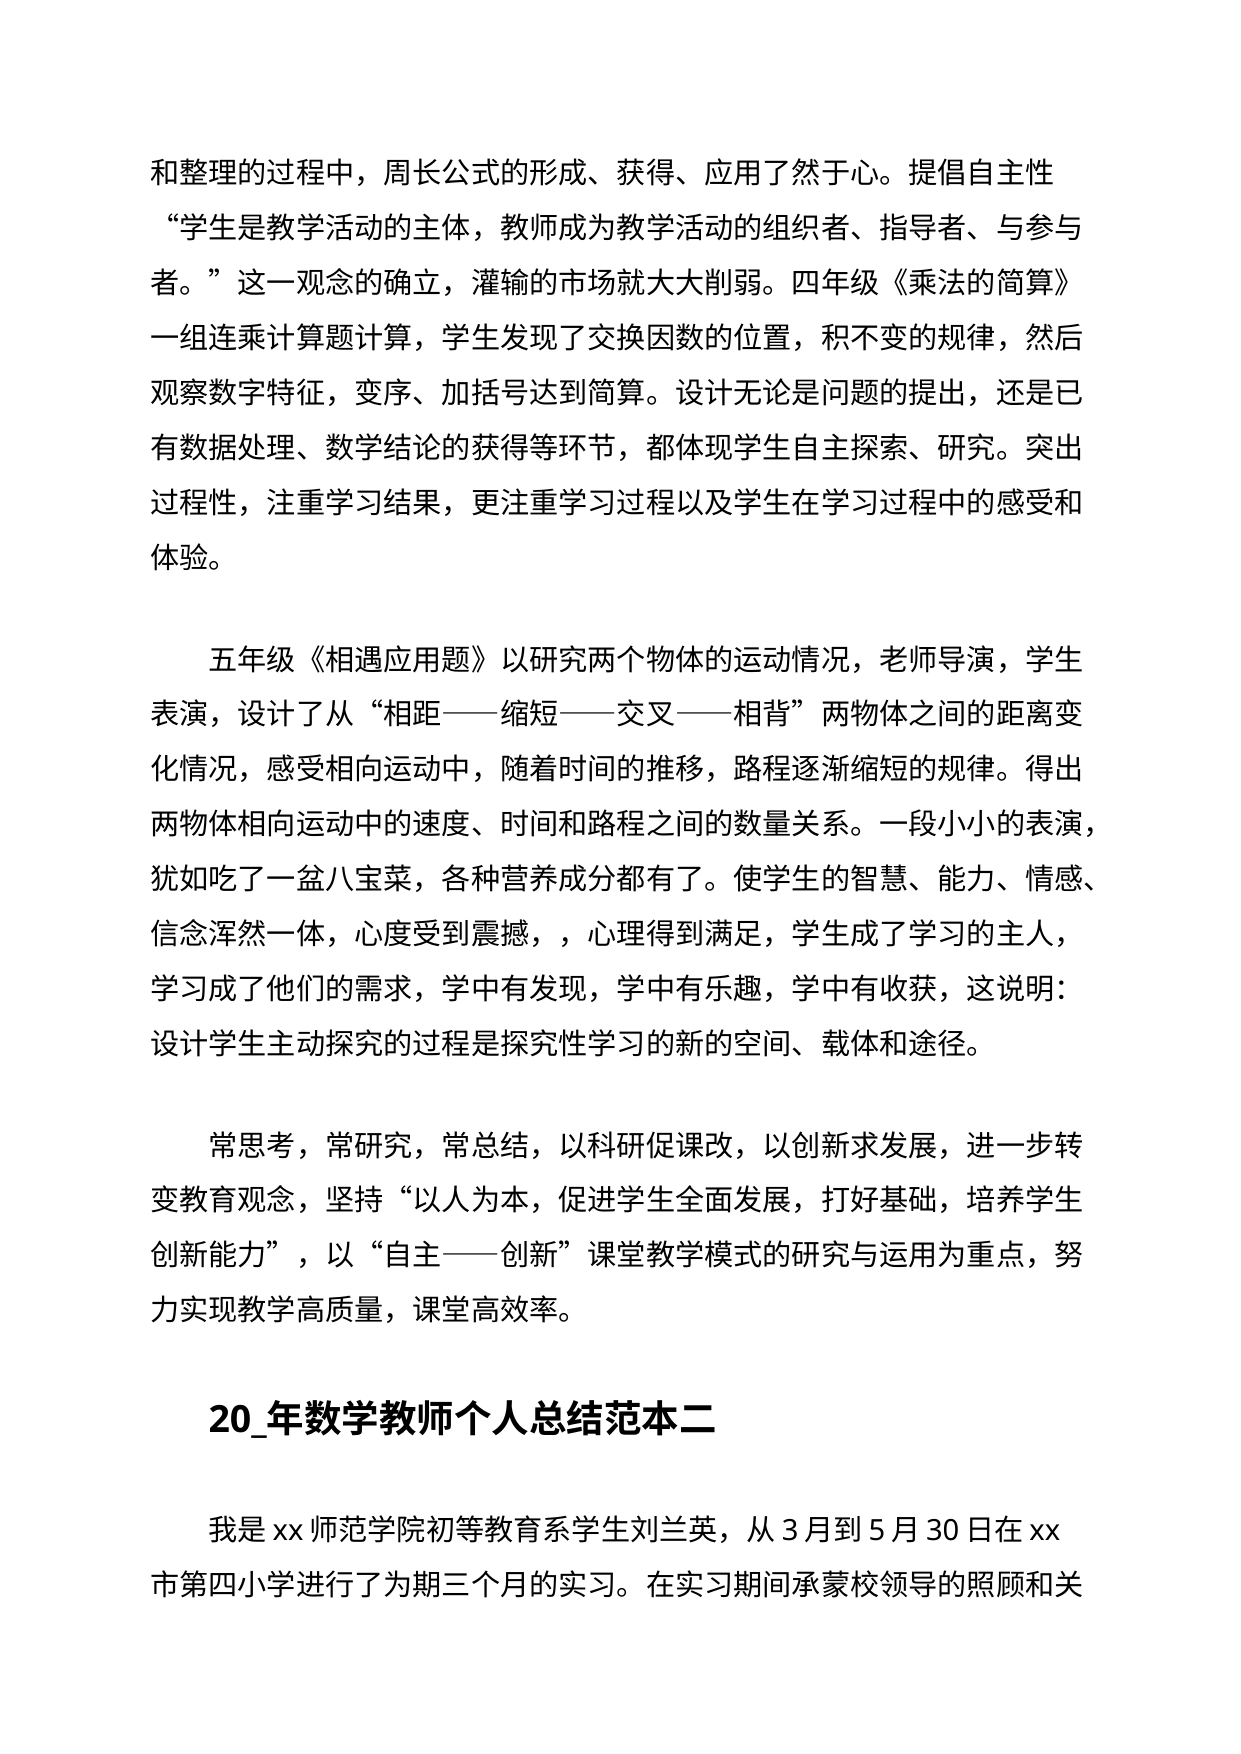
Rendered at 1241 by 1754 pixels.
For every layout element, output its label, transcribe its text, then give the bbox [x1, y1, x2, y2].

text 五年级《相遇应用题》以研究两个物体的运动情况，老师导演，学生表演，设计了从“相距——缩短——交叉——相背”两物体之间的距离变化情况，感受相向运动中，随着时间的推移，路程逐渐缩短的规律。得出两物体相向运动中的速度、时间和路程之间的数量关系。一段小小的表演，犹如吃了一盆八宝菜，各种营养成分都有了。使学生的智慧、能力、情感、信念浑然一体，心度受到震撼，，心理得到满足，学生成了学习的主人，学习成了他们的需求，学中有发现，学中有乐趣，学中有收获，这说明：设计学生主动探究的过程是探究性学习的新的空间、载体和途径。 [150, 636, 1090, 1063]
text 常思考，常研究，常总结，以科研促课改，以创新求发展，进一步转变教育观念，坚持“以人为本，促进学生全面发展，打好基础，培养学生创新能力”，以“自主——创新”课堂教学模式的研究与运用为重点，努力实现教学高质量，课堂高效率。 [150, 1122, 1090, 1329]
text 20_年数学教师个人总结范本二 [150, 1388, 1090, 1443]
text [150, 1506, 1090, 1603]
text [150, 150, 1090, 577]
